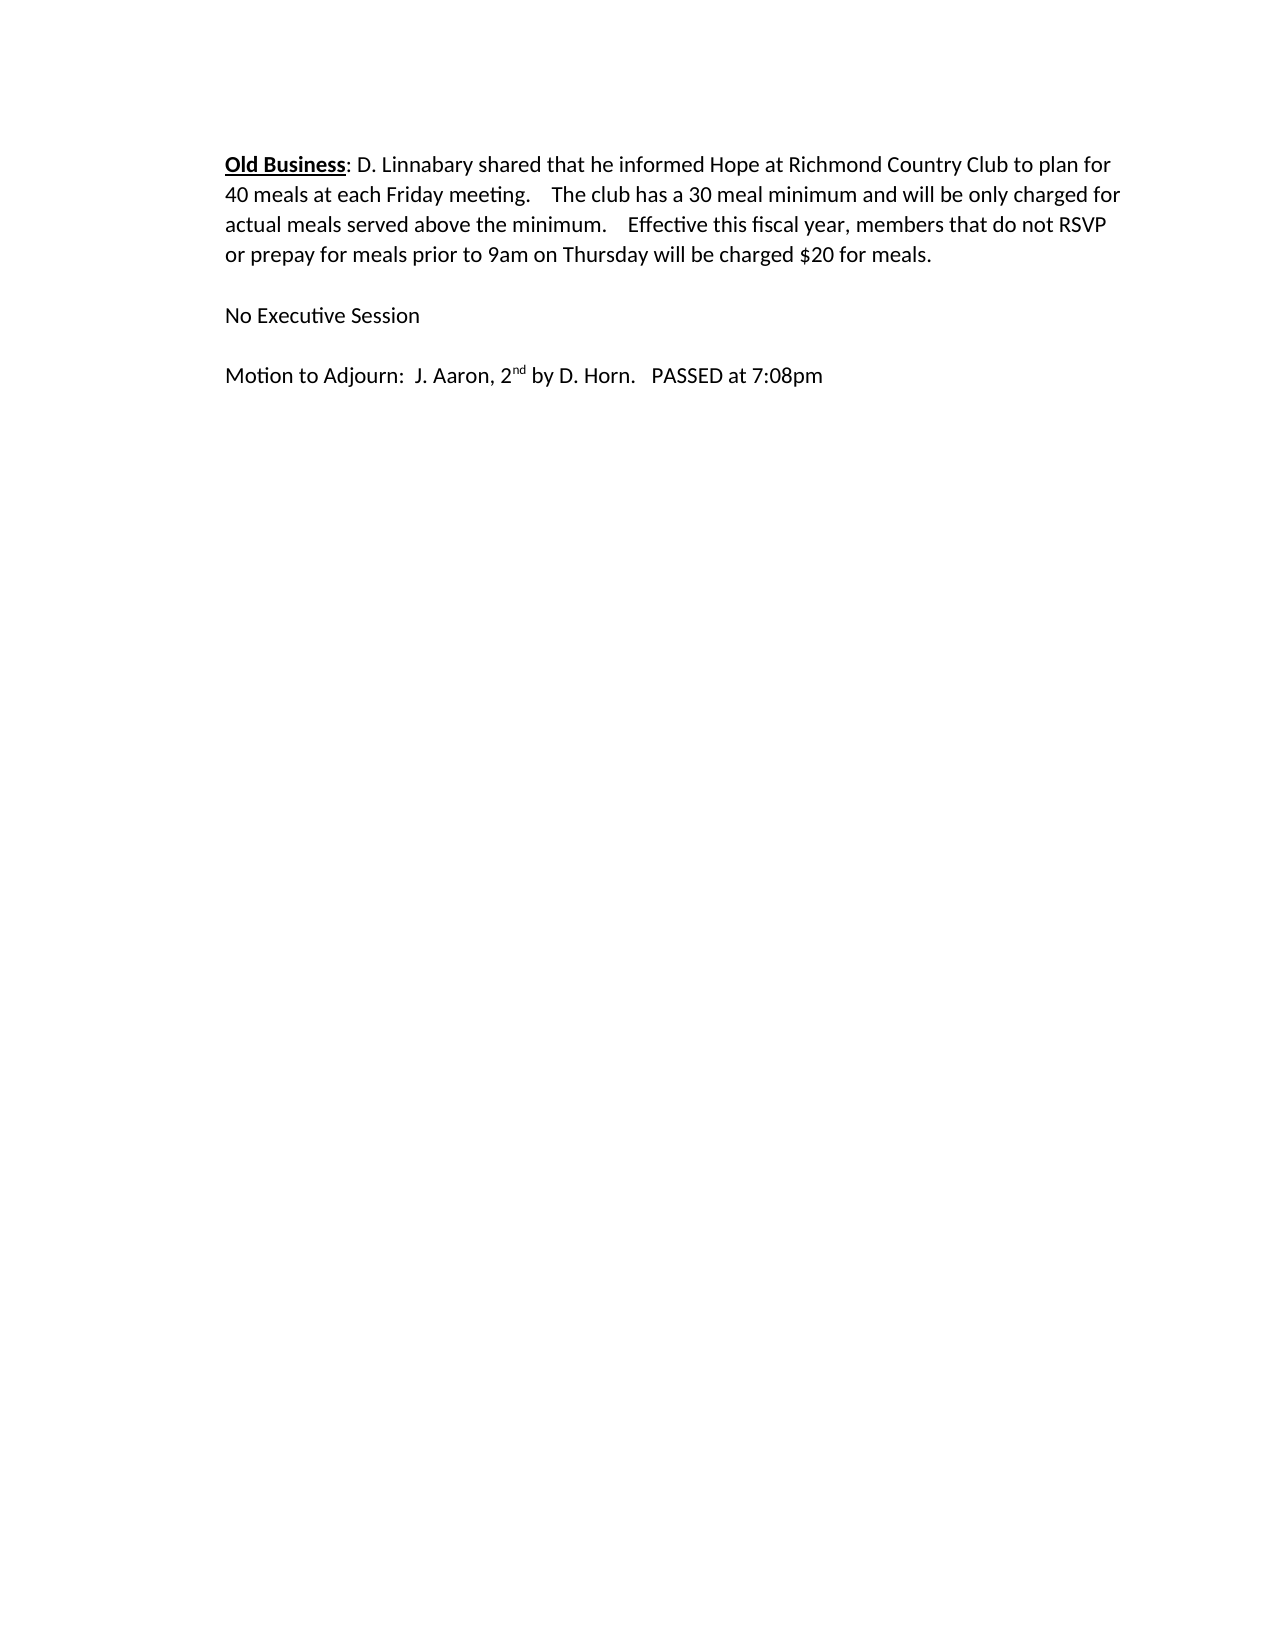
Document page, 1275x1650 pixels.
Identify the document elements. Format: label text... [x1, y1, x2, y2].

list No Executive Session [225, 301, 1125, 329]
list Motion to Adjourn: J. Aaron, 2nd by D. Horn. PASSED at 7:08pm [225, 361, 1125, 389]
list Old Business: D. Linnabary shared that he informed Hope at Richmond Country Club to plan for 40 meals at each Friday meeting. The club has a 30 meal minimum and will be only charged for actual meals served above the minimum. Effective this fiscal year, members that do not RSVP or prepay for meals prior to 9am on Thursday will be charged $20 for meals. [225, 150, 1125, 269]
